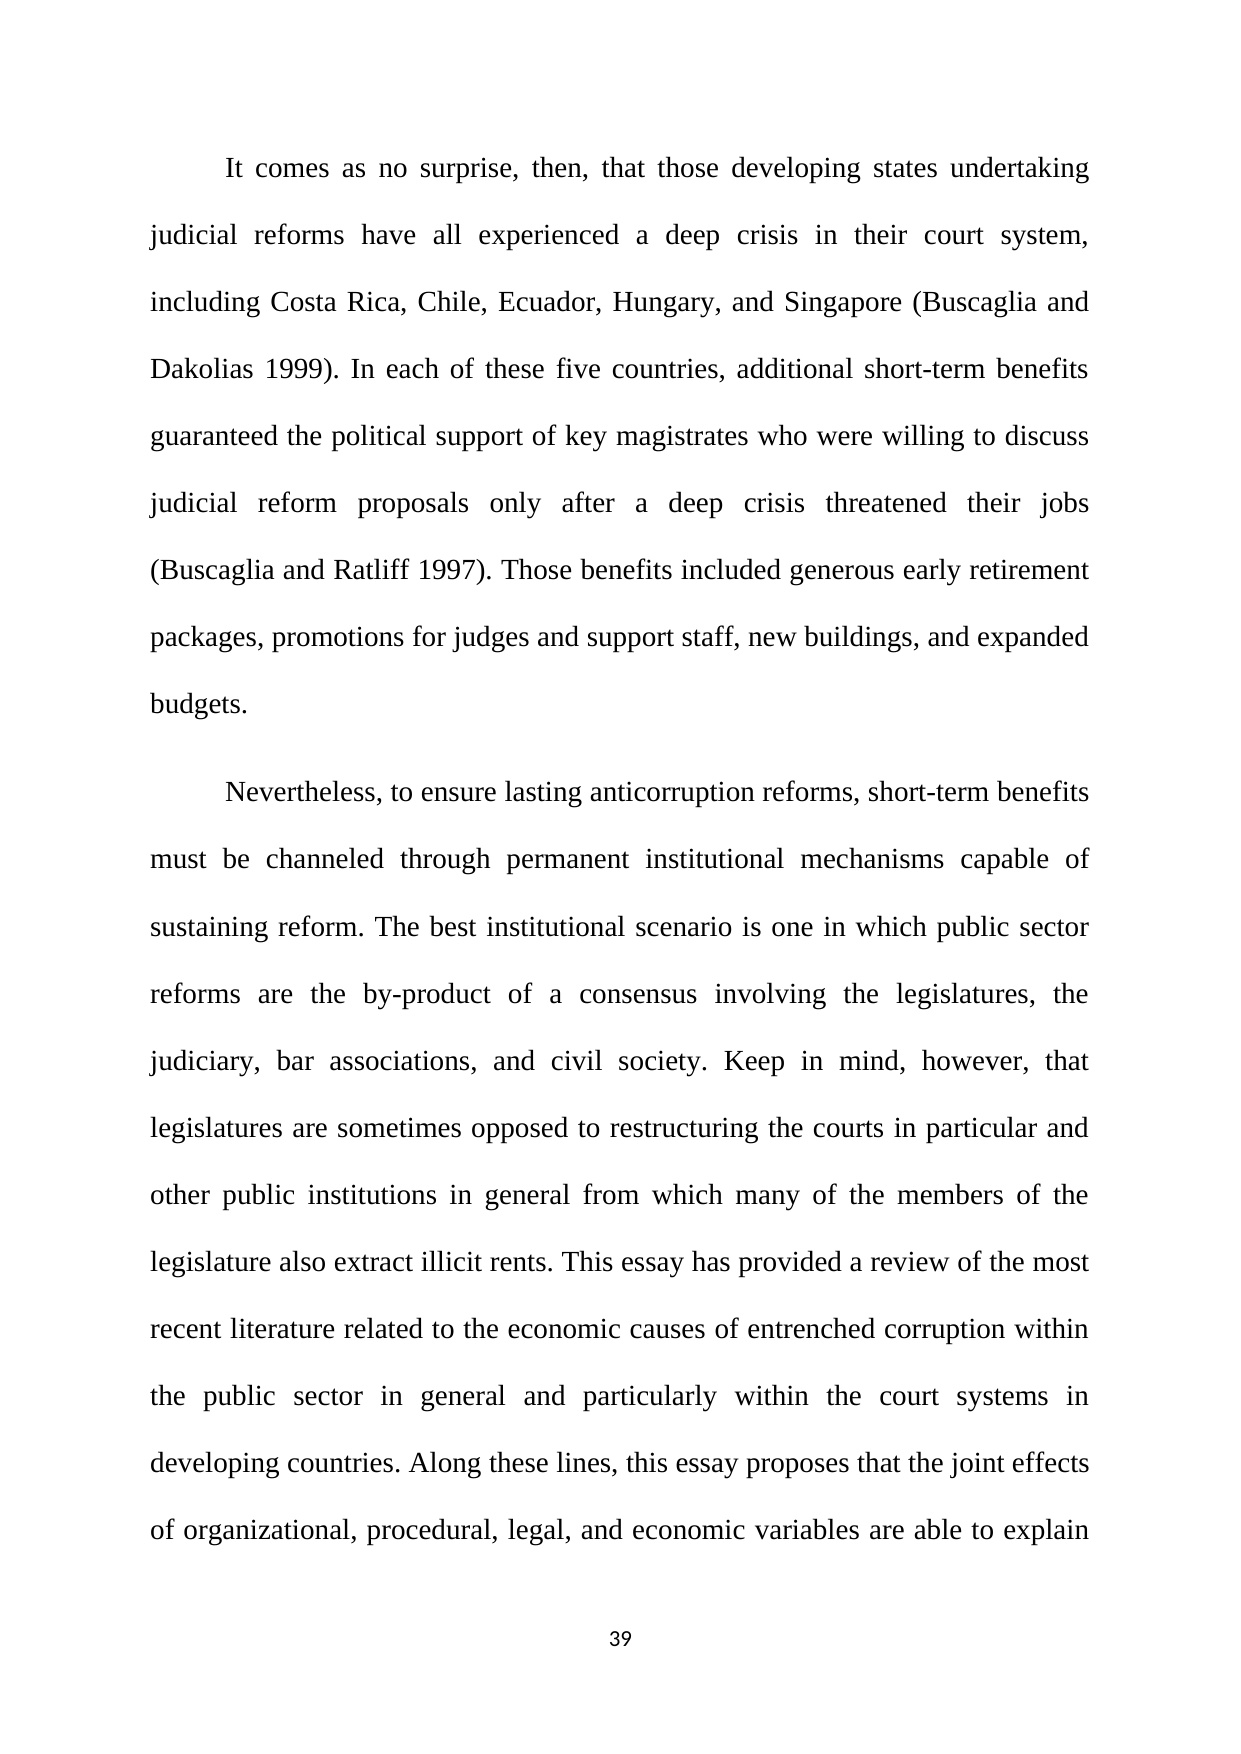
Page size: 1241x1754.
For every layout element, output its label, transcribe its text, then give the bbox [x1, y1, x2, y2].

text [150, 774, 1090, 1546]
text It comes as no surprise, then, that those developing states undertaking judicial reforms have all experienced a deep crisis in their court system, including Costa Rica, Chile, Ecuador, Hungary, and Singapore (Buscaglia and Dakolias 1999). In each of these five countries, additional short-term benefits guaranteed the political support of key magistrates who were willing to discuss judicial reform proposals only after a deep crisis threatened their jobs (Buscaglia and Ratliff 1997). Those benefits included generous early retirement packages, promotions for judges and support staff, new buildings, and expanded budgets. [150, 150, 1090, 720]
